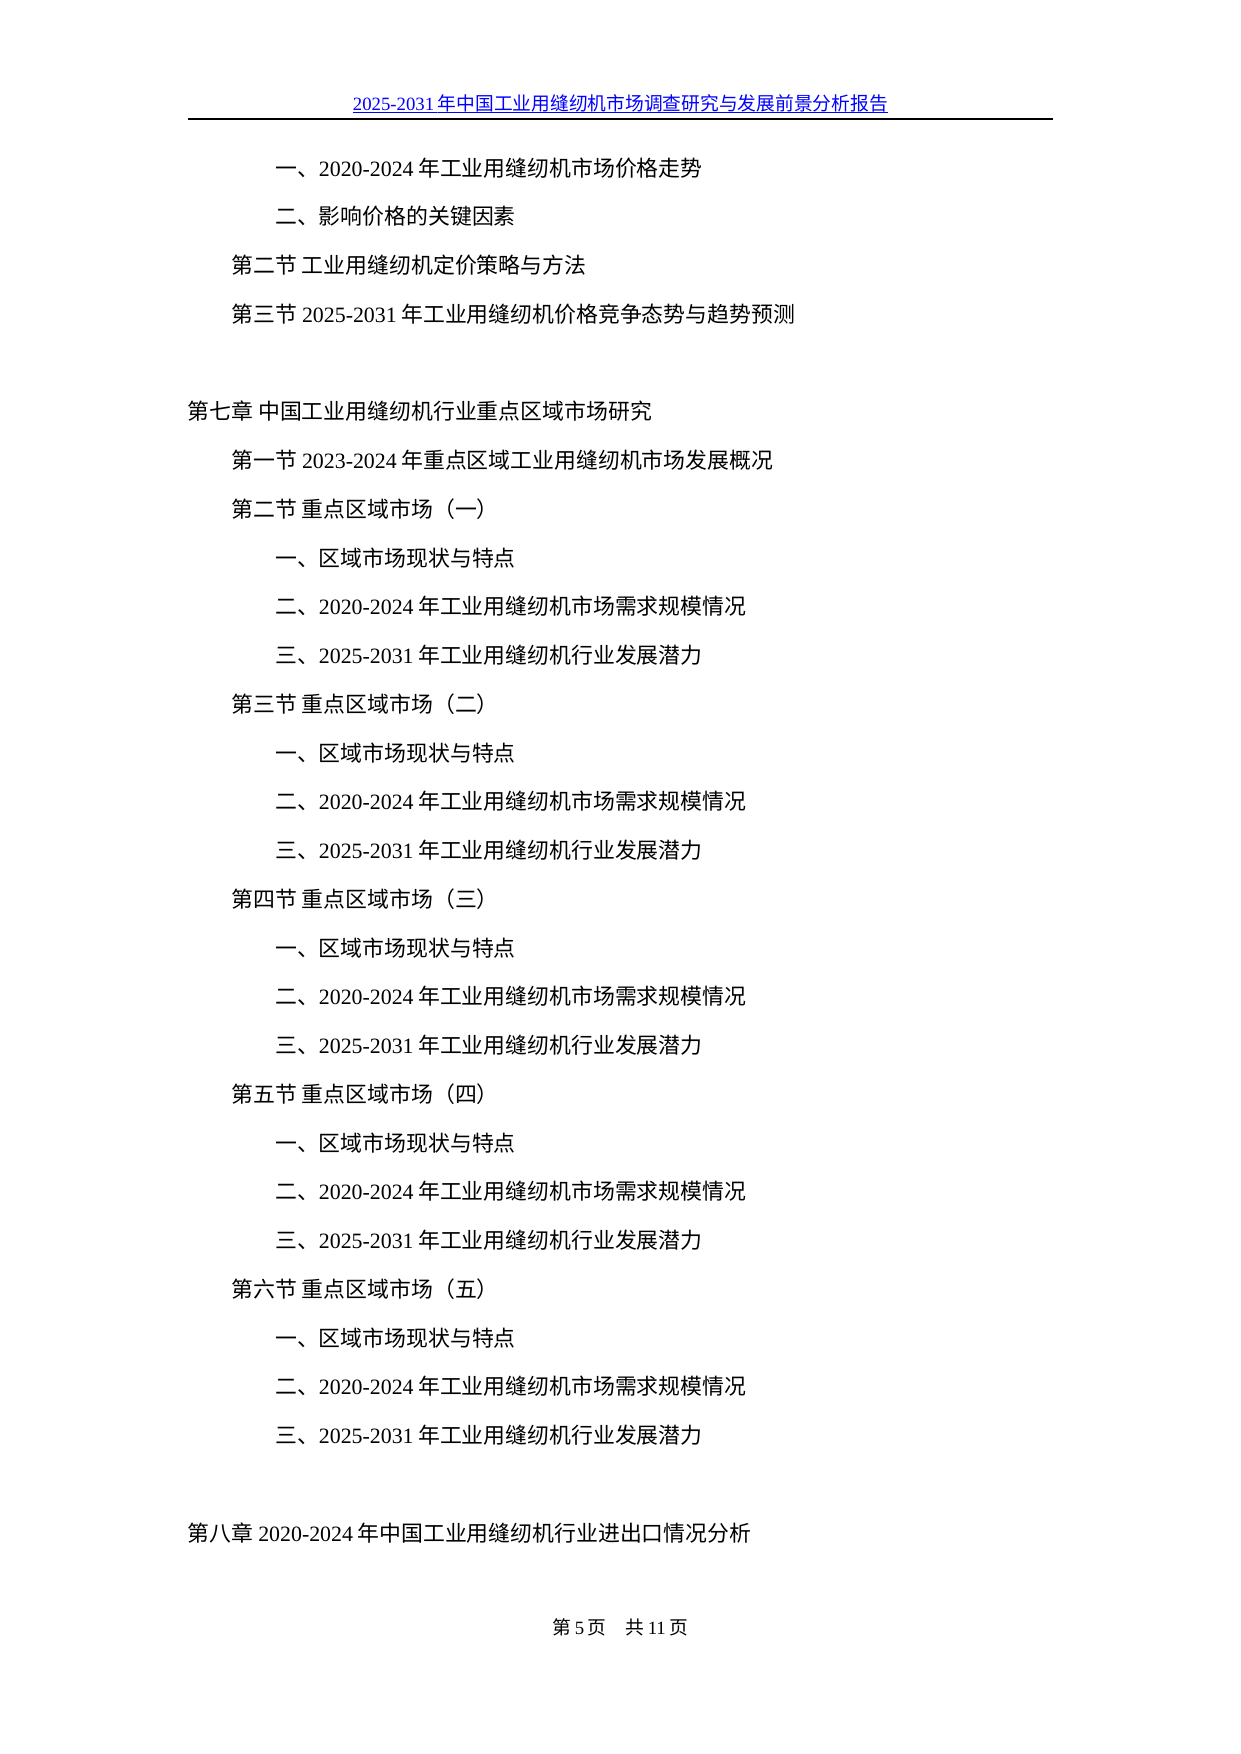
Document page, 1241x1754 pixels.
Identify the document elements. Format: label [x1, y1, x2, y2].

text [187, 150, 1053, 1548]
